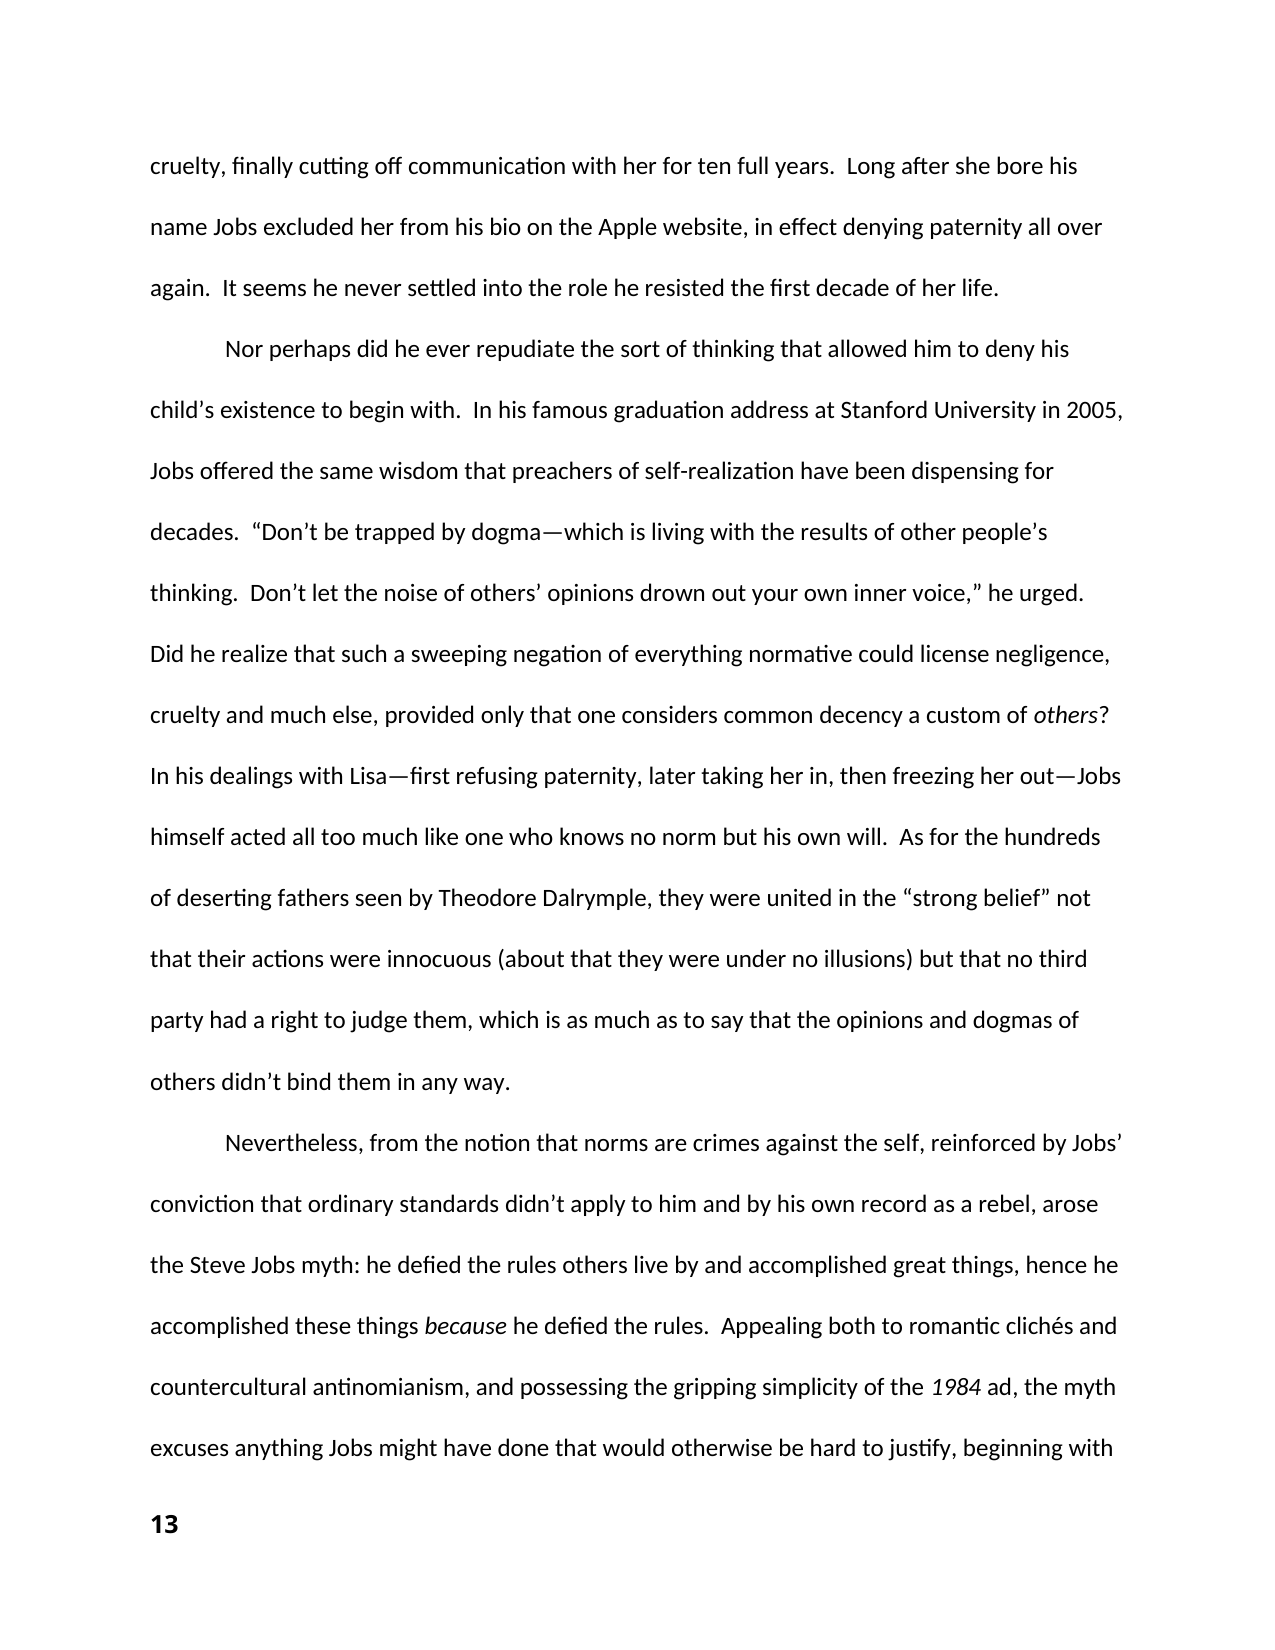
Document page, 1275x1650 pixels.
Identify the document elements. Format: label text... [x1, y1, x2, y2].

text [150, 1127, 1125, 1462]
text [150, 150, 1125, 303]
text Nor perhaps did he ever repudiate the sort of thinking that allowed him to deny his child’s existence to begin with. In his famous graduation address at Stanford University in 2005, Jobs offered the same wisdom that preachers of self-realization have been dispensing for decades. “Don’t be trapped by dogma—which is living with the results of other people’s thinking. Don’t let the noise of others’ opinions drown out your own inner voice,” he urged. Did he realize that such a sweeping negation of everything normative could license negligence, cruelty and much else, provided only that one considers common decency a custom of others? In his dealings with Lisa—first refusing paternity, later taking her in, then freezing her out—Jobs himself acted all too much like one who knows no norm but his own will. As for the hundreds of deserting fathers seen by Theodore Dalrymple, they were united in the “strong belief” not that their actions were innocuous (about that they were under no illusions) but that no third party had a right to judge them, which is as much as to say that the opinions and dogmas of others didn’t bind them in any way. [150, 333, 1125, 1096]
